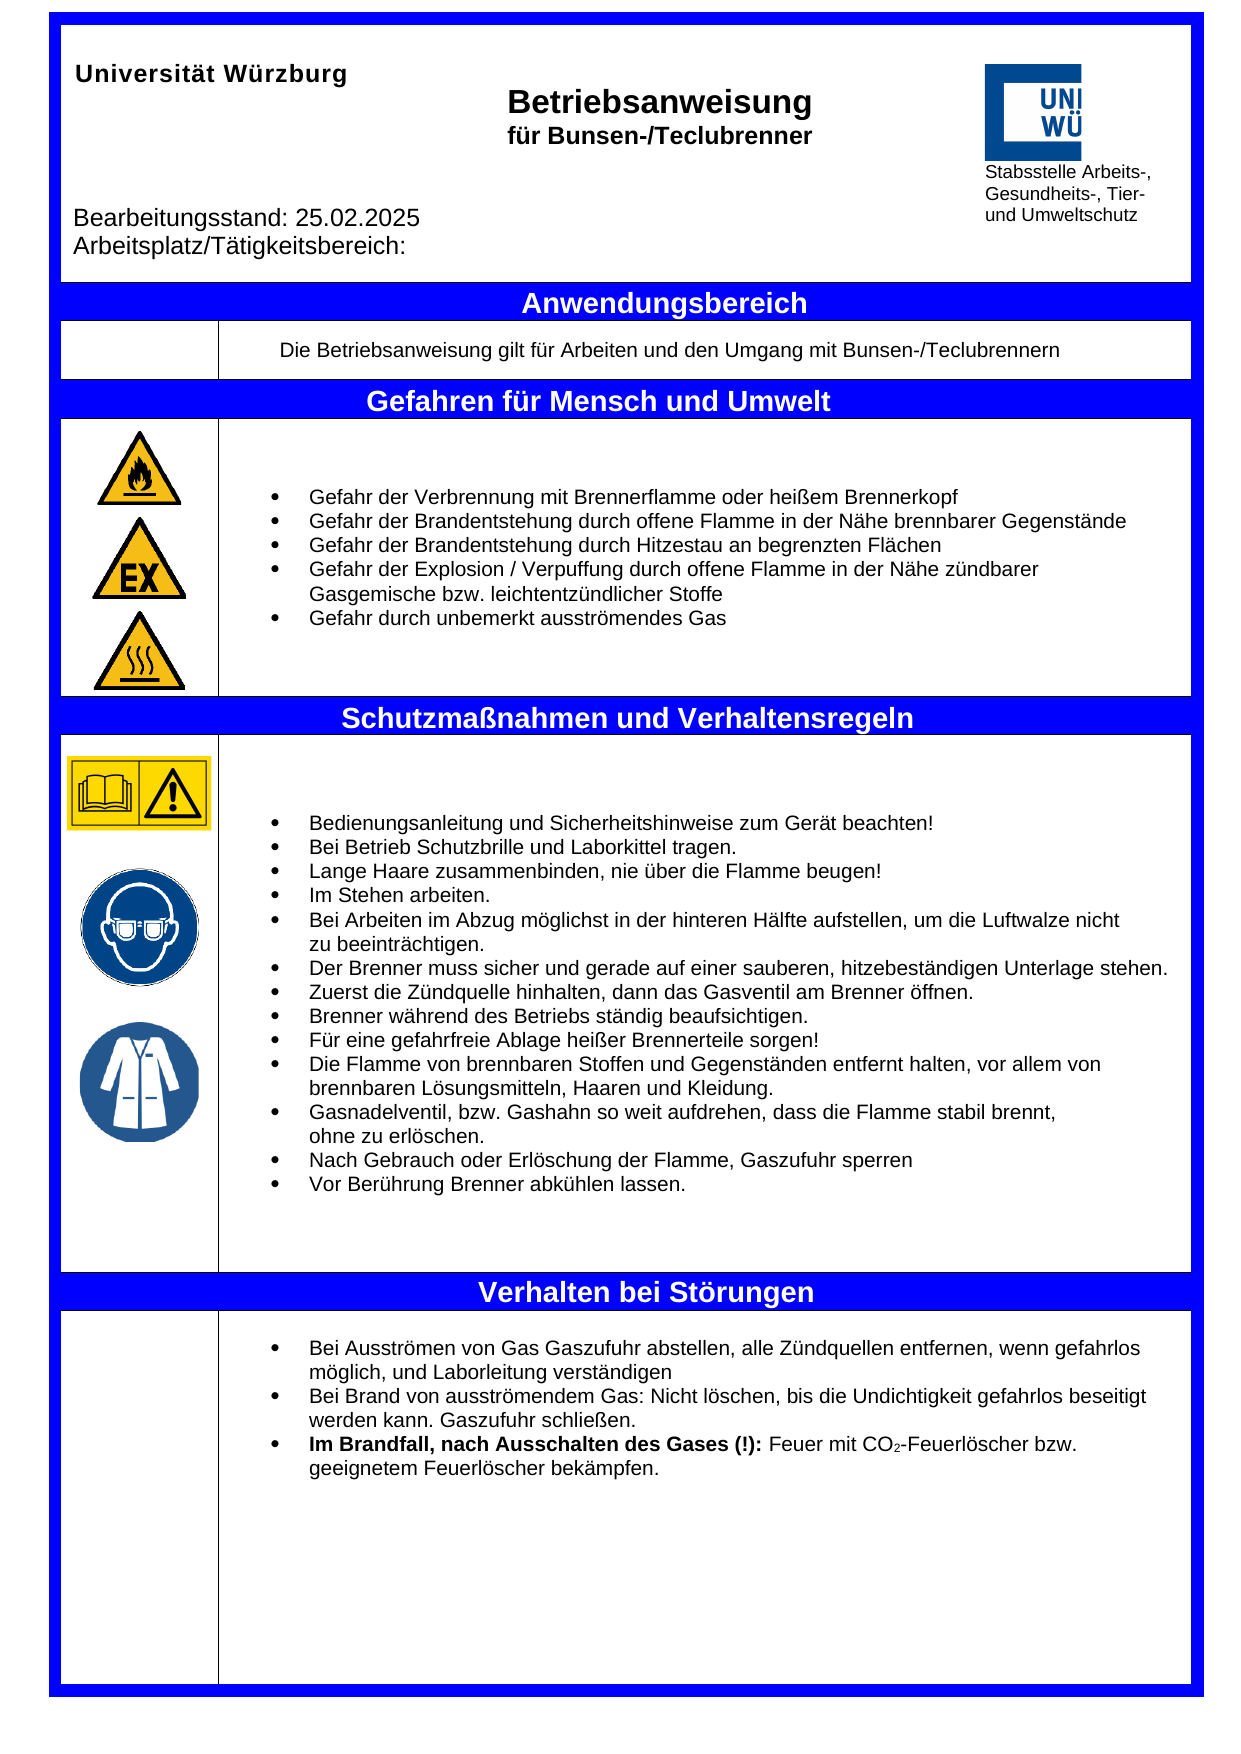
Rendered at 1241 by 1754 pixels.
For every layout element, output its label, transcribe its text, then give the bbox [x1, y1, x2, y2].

table_cell Bei Ausströmen von Gas Gaszufuhr abstellen, alle Zündquellen entfernen, wenn gefahrlos möglich, und Laborleitung verständigen Bei Brand von ausströmendem Gas: Nicht löschen, bis die Undichtigkeit gefahrlos beseitigt werden kann. Gaszufuhr schließen. Im Brandfall, nach Ausschalten des Gases (!): Feuer mit CO2-Feuerlöscher bzw. geeignetem Feuerlöscher bekämpfen. [219, 1311, 1191, 1684]
table_cell Gefahren für Mensch und Umwelt [61, 380, 1191, 418]
table_cell [61, 1311, 218, 1684]
text Arbeitsplatz/Tätigkeitsbereich: [61, 231, 1181, 260]
picture [984, 64, 1082, 161]
table_cell Die Betriebsanweisung gilt für Arbeiten und den Umgang mit Bunsen-/Teclubrennern [219, 321, 1191, 379]
table_cell Schutzmaßnahmen und Verhaltensregeln [61, 697, 1191, 734]
text Universität Würzburg [61, 59, 1181, 87]
table_cell Gefahr der Verbrennung mit Brennerflamme oder heißem Brennerkopf Gefahr der Brandentstehung durch offene Flamme in der Nähe brennbarer Gegenstände Gefahr der Brandentstehung durch Hitzestau an begrenzten Flächen Gefahr der Explosion / Verpuffung durch offene Flamme in der Nähe zündbarer Gasgemische bzw. leichtentzündlicher Stoffe Gefahr durch unbemerkt ausströmendes Gas [219, 419, 1191, 696]
table_cell [61, 419, 218, 696]
table_cell Bedienungsanleitung und Sicherheitshinweise zum Gerät beachten! Bei Betrieb Schutzbrille und Laborkittel tragen. Lange Haare zusammenbinden, nie über die Flamme beugen! Im Stehen arbeiten. Bei Arbeiten im Abzug möglichst in der hinteren Hälfte aufstellen, um die Luftwalze nicht zu beeinträchtigen. Der Brenner muss sicher und gerade auf einer sauberen, hitzebeständigen Unterlage stehen. Zuerst die Zündquelle hinhalten, dann das Gasventil am Brenner öffnen. Brenner während des Betriebs ständig beaufsichtigen. Für eine gefahrfreie Ablage heißer Brennerteile sorgen! Die Flamme von brennbaren Stoffen und Gegenständen entfernt halten, vor allem von brennbaren Lösungsmitteln, Haaren und Kleidung. Gasnadelventil, bzw. Gashahn so weit aufdrehen, dass die Flamme stabil brennt, ohne zu erlöschen. Nach Gebrauch oder Erlöschung der Flamme, Gaszufuhr sperren Vor Berührung Brenner abkühlen lassen. [219, 735, 1191, 1272]
table_cell [61, 321, 218, 379]
table_cell [61, 735, 218, 1272]
picture [66, 756, 212, 831]
table_header Anwendungsbereich [61, 283, 1191, 320]
text Bearbeitungsstand: 25.02.2025 [61, 202, 1181, 231]
table_cell Verhalten bei Störungen [61, 1273, 1191, 1310]
